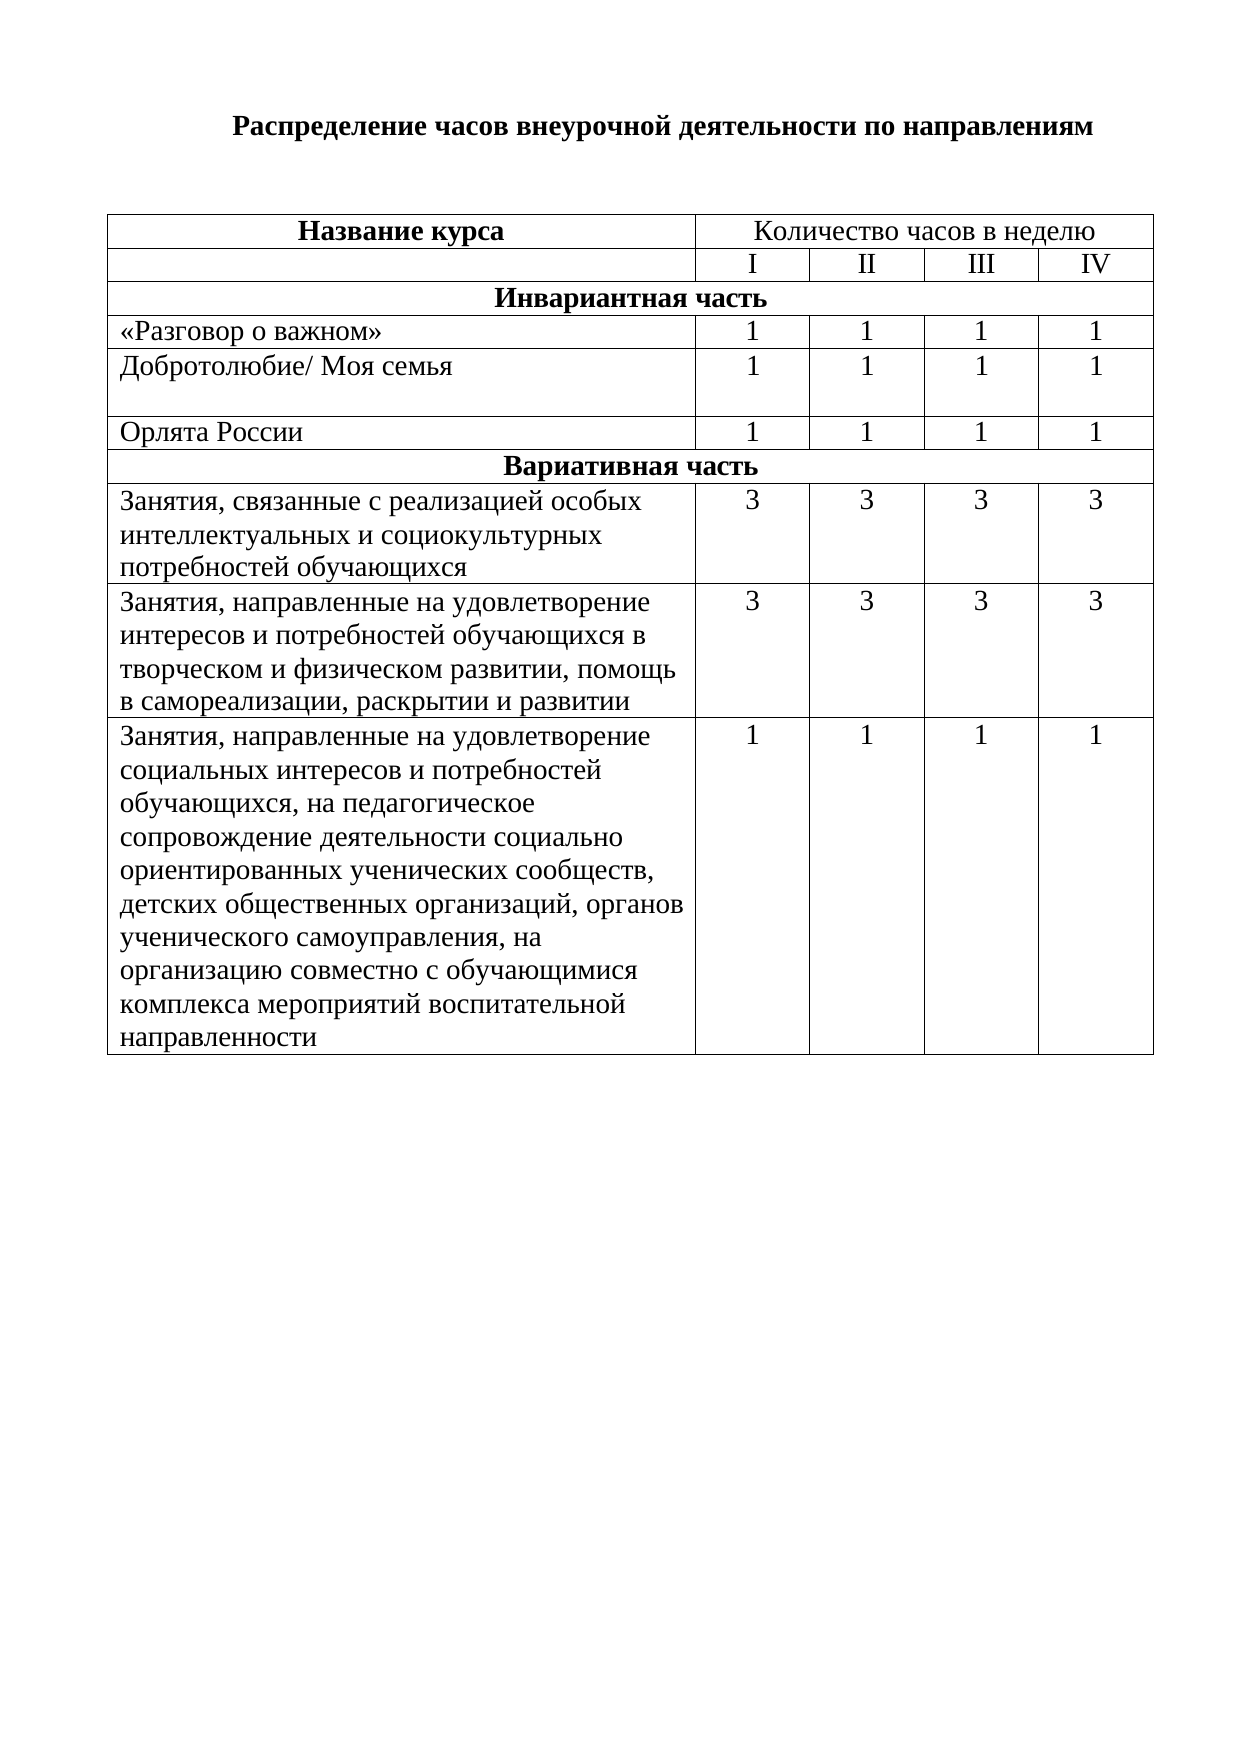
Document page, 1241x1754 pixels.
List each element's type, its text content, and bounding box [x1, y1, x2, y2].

table_cell 1 [810, 718, 924, 1054]
table_cell 1 [1039, 349, 1153, 416]
table_cell 1 [925, 349, 1038, 416]
table_cell Вариативная часть [108, 450, 1153, 482]
table_header Количество часов в неделю [696, 215, 1153, 248]
table_cell 3 [1039, 484, 1153, 583]
table_cell 1 [810, 349, 924, 416]
table_cell «Разговор о важном» [108, 316, 695, 348]
table_cell 1 [696, 349, 809, 416]
table_cell 1 [696, 316, 809, 348]
table_cell Занятия, направленные на удовлетворение социальных интересов и потребностей обучающихся, на педагогическое сопровождение деятельности социально ориентированных ученических сообществ, детских общественных организаций, органов ученического самоуправления, на организацию совместно с обучающимися комплекса мероприятий воспитательной направленности [108, 718, 695, 1054]
table_cell 1 [1039, 718, 1153, 1054]
table_cell Инвариантная часть [108, 282, 1153, 315]
table_cell II [810, 249, 924, 281]
table_cell Занятия, направленные на удовлетворение интересов и потребностей обучающихся в творческом и физическом развитии, помощь в самореализации, раскрытии и развитии [108, 584, 695, 717]
table_cell 3 [696, 584, 809, 717]
table_cell 3 [925, 484, 1038, 583]
table_cell [108, 249, 695, 281]
table_cell 3 [810, 484, 924, 583]
table_cell IV [1039, 249, 1153, 281]
table_cell 1 [1039, 417, 1153, 449]
table_cell 1 [1039, 316, 1153, 348]
table_cell III [925, 249, 1038, 281]
table_cell 3 [810, 584, 924, 717]
table_cell 1 [925, 316, 1038, 348]
table_cell 1 [925, 417, 1038, 449]
table_cell 3 [1039, 584, 1153, 717]
table_header Название курса [108, 215, 695, 248]
table_cell 1 [696, 718, 809, 1054]
table_cell 1 [810, 417, 924, 449]
table_cell Добротолюбие/ Моя семья [108, 349, 695, 416]
text Распределение часов внеурочной деятельности по направлениям [232, 108, 1163, 142]
table_cell 3 [925, 584, 1038, 717]
table_cell 3 [696, 484, 809, 583]
table_cell 1 [810, 316, 924, 348]
table_cell I [696, 249, 809, 281]
table_cell Орлята России [108, 417, 695, 449]
table_cell Занятия, связанные с реализацией особых интеллектуальных и социокультурных потребностей обучающихся [108, 484, 695, 583]
table_cell 1 [925, 718, 1038, 1054]
table_cell 1 [696, 417, 809, 449]
